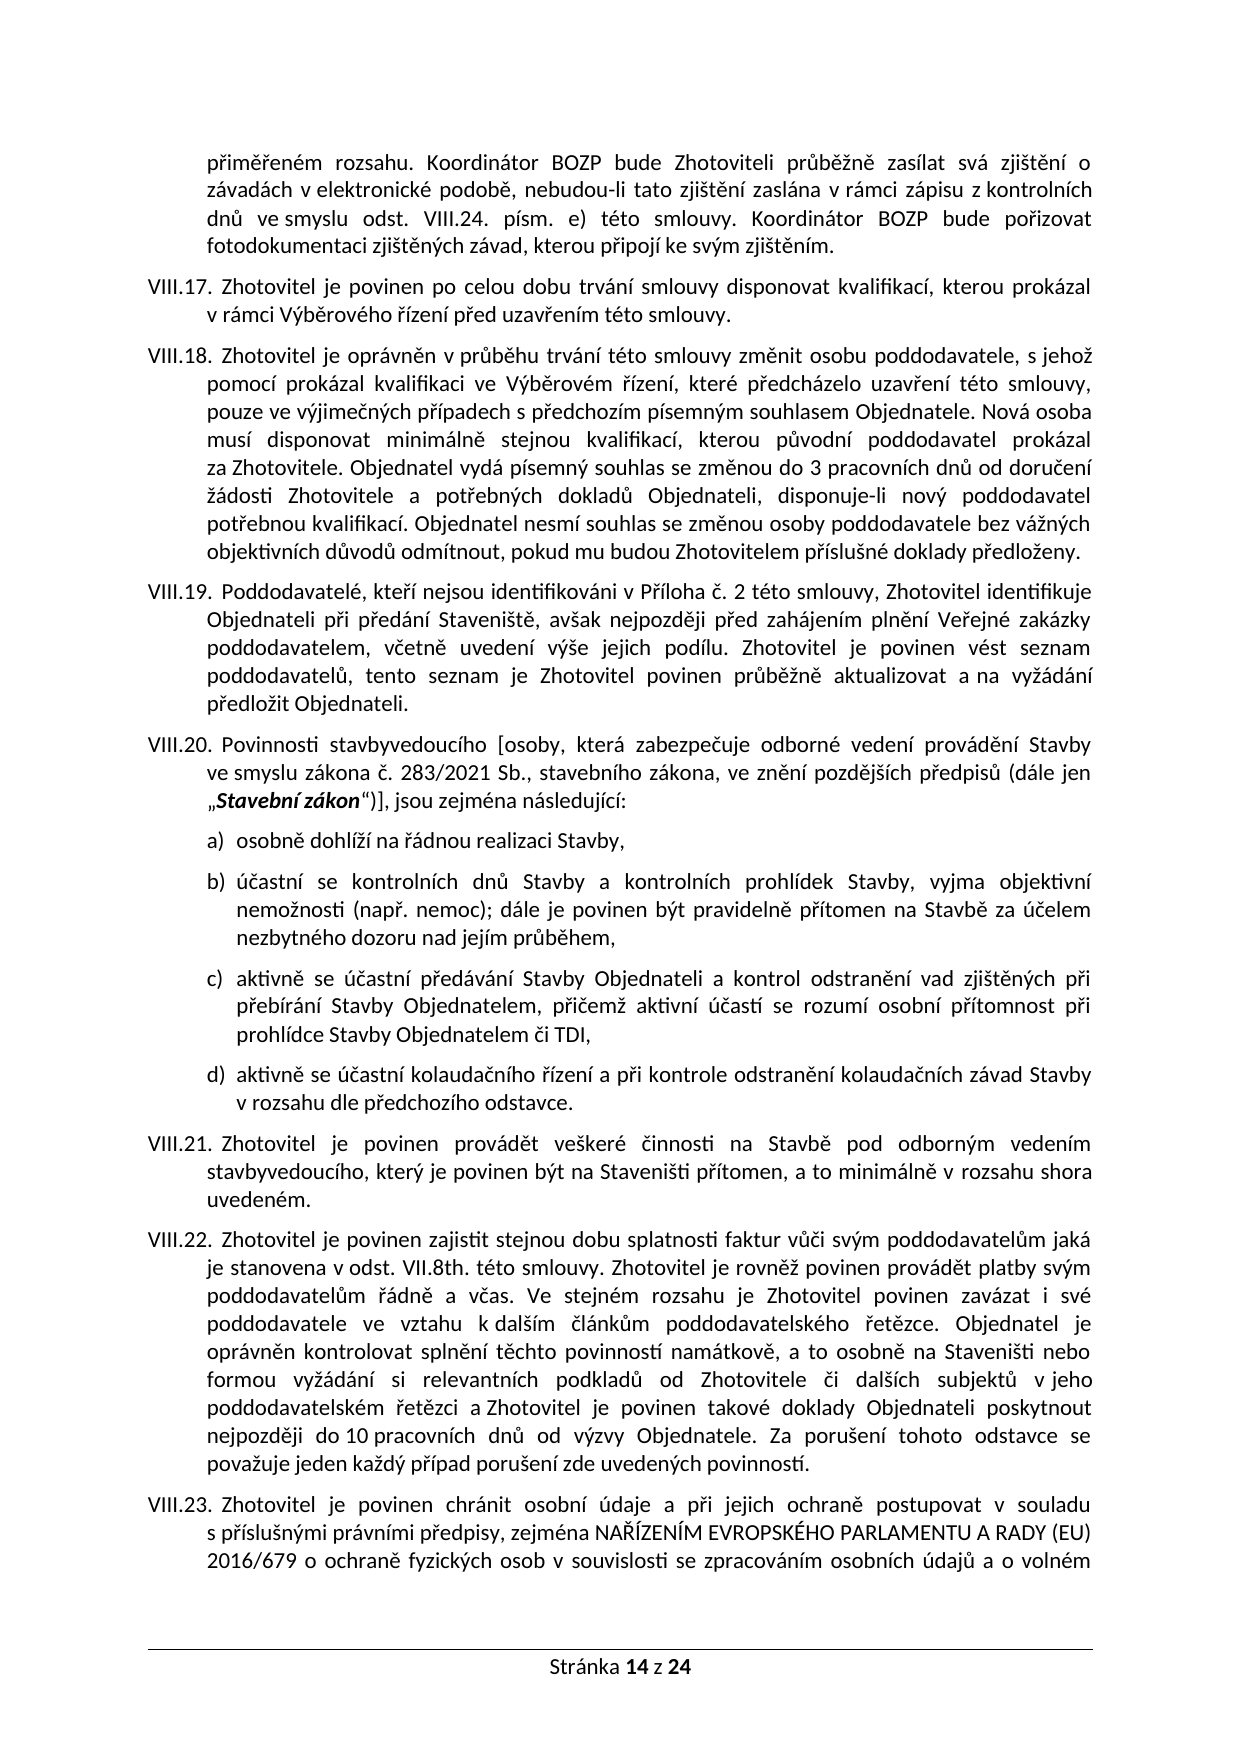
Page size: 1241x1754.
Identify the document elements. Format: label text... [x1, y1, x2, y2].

list Zhotovitel je povinen provádět veškeré činnosti na Stavbě pod odborným vedením stavbyvedoucího, který je povinen být na Staveništi přítomen, a to minimálně v rozsahu shora uvedeném. [148, 1129, 1093, 1213]
list Poddodavatelé, kteří nejsou identifikováni v Příloze č. 2 této smlouvy, Zhotovitel identifikuje Objednateli při předání Staveniště, avšak nejpozději před zahájením plnění Veřejné zakázky poddodavatelem, včetně uvedení výše jejich podílu. Zhotovitel je povinen vést seznam poddodavatelů, tento seznam je Zhotovitel povinen průběžně aktualizovat a na vyžádání předložit Objednateli. [148, 577, 1093, 717]
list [148, 148, 1093, 260]
list Zhotovitel je povinen po celou dobu trvání smlouvy disponovat kvalifikací, kterou prokázal v rámci Výběrového řízení před uzavřením této smlouvy. [148, 272, 1093, 328]
list Zhotovitel je oprávněn v průběhu trvání této smlouvy změnit osobu poddodavatele, s jehož pomocí prokázal kvalifikaci ve Výběrovém řízení, které předcházelo uzavření této smlouvy, pouze ve výjimečných případech s předchozím písemným souhlasem Objednatele. Nová osoba musí disponovat minimálně stejnou kvalifikací, kterou původní poddodavatel prokázal za Zhotovitele. Objednatel vydá písemný souhlas se změnou do 3 pracovních dnů od doručení žádosti Zhotovitele a potřebných dokladů Objednateli, disponuje-li nový poddodavatel potřebnou kvalifikací. Objednatel nesmí souhlas se změnou osoby poddodavatele bez vážných objektivních důvodů odmítnout, pokud mu budou Zhotovitelem příslušné doklady předloženy. [148, 341, 1093, 565]
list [148, 1490, 1093, 1574]
list Zhotovitel je povinen zajistit stejnou dobu splatnosti faktur vůči svým poddodavatelům jaká je stanovena v odst. VII.8. této smlouvy. Zhotovitel je rovněž povinen provádět platby svým poddodavatelům řádně a včas. Ve stejném rozsahu je Zhotovitel povinen zavázat i své poddodavatele ve vztahu k dalším článkům poddodavatelského řetězce. Objednatel je oprávněn kontrolovat splnění těchto povinností namátkově, a to osobně na Staveništi nebo formou vyžádání si relevantních podkladů od Zhotovitele či dalších subjektů v jeho poddodavatelském řetězci a Zhotovitel je povinen takové doklady Objednateli poskytnout nejpozději do 10 pracovních dnů od výzvy Objednatele. Za porušení tohoto odstavce se považuje jeden každý případ porušení zde uvedených povinností. [148, 1225, 1093, 1477]
list aktivně se účastní předávání Stavby Objednateli a kontrol odstranění vad zjištěných při přebírání Stavby Objednatelem, přičemž aktivní účastí se rozumí osobní přítomnost při prohlídce Stavby Objednatelem či TDI, [207, 964, 1093, 1048]
list účastní se kontrolních dnů Stavby a kontrolních prohlídek Stavby, vyjma objektivní nemožnosti (např. nemoc); dále je povinen být pravidelně přítomen na Stavbě za účelem nezbytného dozoru nad jejím průběhem, [207, 867, 1093, 951]
list Povinnosti stavbyvedoucího [osoby, která zabezpečuje odborné vedení provádění Stavby ve smyslu zákona č. 283/2021 Sb., stavebního zákona, ve znění pozdějších předpisů (dále jen „Stavební zákon“)], jsou zejména následující: [148, 730, 1093, 814]
list osobně dohlíží na řádnou realizaci Stavby, [207, 827, 1093, 854]
list aktivně se účastní kolaudačního řízení a při kontrole odstranění kolaudačních závad Stavby v rozsahu dle předchozího odstavce. [207, 1060, 1093, 1116]
